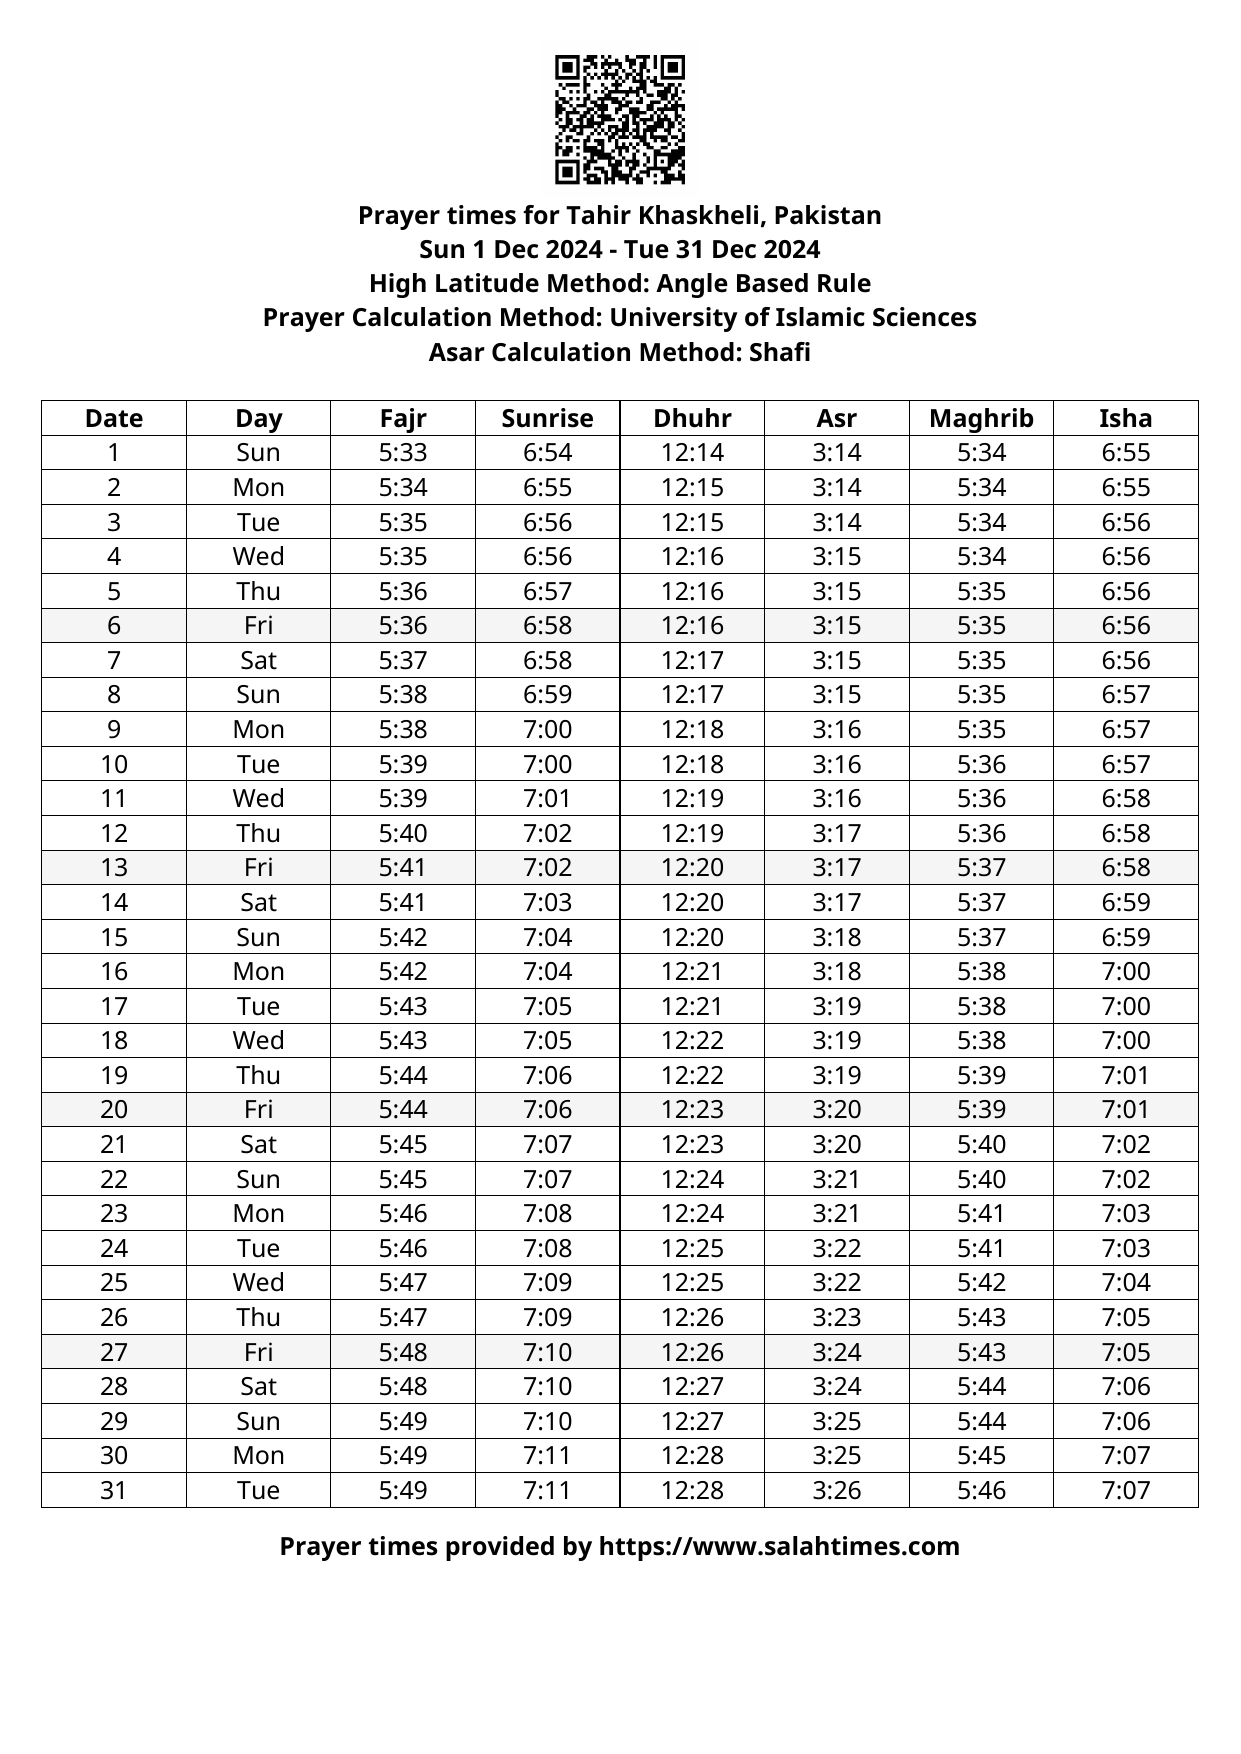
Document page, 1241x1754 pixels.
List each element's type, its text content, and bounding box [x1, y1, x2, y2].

table_cell 5:35 [331, 539, 475, 573]
table_cell Fri [187, 851, 330, 884]
table_cell 3:18 [765, 920, 909, 953]
table_cell 5 [42, 574, 186, 607]
table_cell 3:21 [765, 1196, 909, 1230]
table_cell 3:15 [765, 643, 909, 677]
table_cell Wed [187, 1024, 330, 1057]
table_cell 5:34 [910, 436, 1053, 469]
table_cell 6:56 [1054, 574, 1198, 607]
table_cell 5:47 [331, 1266, 475, 1299]
table_cell 3:20 [765, 1127, 909, 1161]
table_cell 12:27 [621, 1404, 764, 1437]
table_cell 3:20 [765, 1093, 909, 1126]
table_cell 5:38 [331, 712, 475, 746]
table_cell 12:14 [621, 436, 764, 469]
table_cell 5:41 [331, 885, 475, 919]
table_cell 20 [42, 1093, 186, 1126]
table_cell Sat [187, 1127, 330, 1161]
table_cell 5:49 [331, 1404, 475, 1437]
table_cell 12:25 [621, 1266, 764, 1299]
table_cell 5:36 [331, 609, 475, 642]
table_cell 6:59 [1054, 885, 1198, 919]
table_cell 12:19 [621, 816, 764, 849]
table_cell Mon [187, 954, 330, 988]
table_cell 6:57 [1054, 712, 1198, 746]
table_cell Sat [187, 1369, 330, 1403]
table_header Date [42, 401, 186, 434]
text High Latitude Method: Angle Based Rule [42, 266, 1198, 300]
table_cell Wed [187, 781, 330, 815]
table_cell 5:44 [910, 1369, 1053, 1403]
table_cell Thu [187, 1300, 330, 1334]
table_cell 3:17 [765, 851, 909, 884]
table_cell 5:42 [910, 1266, 1053, 1299]
table_cell Fri [187, 609, 330, 642]
table_cell 3:17 [765, 816, 909, 849]
table_cell 21 [42, 1127, 186, 1161]
table_cell 25 [42, 1266, 186, 1299]
table_cell 5:38 [910, 954, 1053, 988]
table_header Fajr [331, 401, 475, 434]
table_cell 7:05 [476, 1024, 619, 1057]
table_cell 5:46 [910, 1473, 1053, 1507]
table_cell 3:15 [765, 574, 909, 607]
table_cell 23 [42, 1196, 186, 1230]
table_cell Mon [187, 1439, 330, 1472]
table_cell 29 [42, 1404, 186, 1437]
table_cell 11 [42, 781, 186, 815]
table_cell 31 [42, 1473, 186, 1507]
table_cell 30 [42, 1439, 186, 1472]
table_header Maghrib [910, 401, 1053, 434]
table_cell 7:04 [476, 920, 619, 953]
table_cell 12:27 [621, 1369, 764, 1403]
table_cell 3:19 [765, 1058, 909, 1092]
table_cell 7:02 [1054, 1162, 1198, 1195]
table_cell 3:14 [765, 470, 909, 504]
table_cell 17 [42, 989, 186, 1022]
table_cell 5:40 [331, 816, 475, 849]
table_cell 5:35 [910, 609, 1053, 642]
table_cell Sun [187, 678, 330, 711]
table_cell 26 [42, 1300, 186, 1334]
table_cell 7:11 [476, 1439, 619, 1472]
table_cell 5:34 [910, 505, 1053, 538]
table_cell 12:18 [621, 747, 764, 780]
table_cell 5:48 [331, 1369, 475, 1403]
table_cell 7:00 [476, 747, 619, 780]
table_cell 7:09 [476, 1300, 619, 1334]
table_cell 6:54 [476, 436, 619, 469]
table_cell 3:24 [765, 1335, 909, 1368]
table_cell 5:35 [910, 712, 1053, 746]
table_cell 3:15 [765, 609, 909, 642]
table_cell 7:04 [1054, 1266, 1198, 1299]
table_cell 27 [42, 1335, 186, 1368]
table_cell 6:55 [476, 470, 619, 504]
table_cell 3:14 [765, 505, 909, 538]
table_cell 15 [42, 920, 186, 953]
table_cell Wed [187, 539, 330, 573]
table_cell 7:08 [476, 1196, 619, 1230]
table_cell 6:58 [1054, 816, 1198, 849]
table_cell 12:25 [621, 1231, 764, 1264]
table_cell 7:06 [476, 1058, 619, 1092]
table_cell 22 [42, 1162, 186, 1195]
table_cell 12:22 [621, 1024, 764, 1057]
table_cell 3:24 [765, 1369, 909, 1403]
table_cell 3:15 [765, 678, 909, 711]
table_cell Tue [187, 505, 330, 538]
table_header Isha [1054, 401, 1198, 434]
table_cell 5:44 [910, 1404, 1053, 1437]
table_cell 7:05 [476, 989, 619, 1022]
table_cell 5:43 [331, 989, 475, 1022]
table_cell 5:35 [331, 505, 475, 538]
table_cell 6:56 [1054, 539, 1198, 573]
table_cell 7:02 [1054, 1127, 1198, 1161]
table_cell 7:03 [1054, 1231, 1198, 1264]
table_cell 6:58 [476, 643, 619, 677]
table_cell 12:24 [621, 1162, 764, 1195]
table_cell 6:57 [1054, 747, 1198, 780]
table_cell Tue [187, 747, 330, 780]
table_cell 5:36 [910, 816, 1053, 849]
table_cell 5:41 [910, 1196, 1053, 1230]
table_cell 12:21 [621, 989, 764, 1022]
table_cell 5:37 [910, 920, 1053, 953]
table_cell 5:36 [910, 781, 1053, 815]
table_cell 7:02 [476, 816, 619, 849]
table_cell 5:34 [910, 539, 1053, 573]
table_cell 3:17 [765, 885, 909, 919]
table_cell 5:49 [331, 1439, 475, 1472]
table_cell 5:47 [331, 1300, 475, 1334]
table_cell 7:06 [1054, 1369, 1198, 1403]
table_cell Sat [187, 643, 330, 677]
table_cell 5:39 [910, 1058, 1053, 1092]
table_cell 5:35 [910, 574, 1053, 607]
table_cell 5:39 [910, 1093, 1053, 1126]
table_cell Mon [187, 1196, 330, 1230]
table_cell 3:22 [765, 1231, 909, 1264]
text Asar Calculation Method: Shafi [42, 334, 1198, 368]
table_cell 6:56 [1054, 643, 1198, 677]
text Prayer times provided by https://www.salahtimes.com [42, 1528, 1198, 1563]
table_cell 7:07 [1054, 1473, 1198, 1507]
table_cell 6:59 [476, 678, 619, 711]
table_cell Fri [187, 1093, 330, 1126]
table_cell 5:37 [910, 885, 1053, 919]
table_cell 3 [42, 505, 186, 538]
table_cell 6:56 [1054, 505, 1198, 538]
table_cell 7:02 [476, 851, 619, 884]
table_cell 24 [42, 1231, 186, 1264]
table_cell 5:40 [910, 1162, 1053, 1195]
table_cell 7:00 [1054, 989, 1198, 1022]
table_cell 12:28 [621, 1473, 764, 1507]
table_cell Sun [187, 920, 330, 953]
table_cell 5:34 [331, 470, 475, 504]
table_cell 12:23 [621, 1093, 764, 1126]
table_cell 5:42 [331, 920, 475, 953]
table_cell 14 [42, 885, 186, 919]
table_cell Sun [187, 1162, 330, 1195]
table_cell Wed [187, 1266, 330, 1299]
table_cell 12:26 [621, 1335, 764, 1368]
table_cell 5:39 [331, 781, 475, 815]
table_cell 7:10 [476, 1335, 619, 1368]
table_cell 5:38 [331, 678, 475, 711]
table_cell 3:15 [765, 539, 909, 573]
table_cell 6:56 [476, 539, 619, 573]
table_cell 6:58 [476, 609, 619, 642]
table_cell 6:55 [1054, 470, 1198, 504]
table_cell 3:16 [765, 712, 909, 746]
table_cell 6:58 [1054, 781, 1198, 815]
table_cell 6 [42, 609, 186, 642]
table_cell 7:01 [1054, 1093, 1198, 1126]
table_cell 5:37 [331, 643, 475, 677]
table_cell 8 [42, 678, 186, 711]
table_cell 7:10 [476, 1404, 619, 1437]
table_cell 12:15 [621, 505, 764, 538]
table_cell 6:55 [1054, 436, 1198, 469]
table_cell 28 [42, 1369, 186, 1403]
table_cell 12:23 [621, 1127, 764, 1161]
table_cell 5:41 [331, 851, 475, 884]
table_cell 7:03 [1054, 1196, 1198, 1230]
table_cell 5:36 [910, 747, 1053, 780]
table_cell 12:26 [621, 1300, 764, 1334]
table_cell 5:38 [910, 989, 1053, 1022]
table_cell 5:46 [331, 1231, 475, 1264]
table_cell 7:10 [476, 1369, 619, 1403]
table_cell 5:36 [331, 574, 475, 607]
table_cell Tue [187, 989, 330, 1022]
table_cell 3:18 [765, 954, 909, 988]
table_cell 5:42 [331, 954, 475, 988]
table_cell 5:45 [331, 1127, 475, 1161]
table_cell 6:56 [476, 505, 619, 538]
table_cell 3:26 [765, 1473, 909, 1507]
table_cell 5:39 [331, 747, 475, 780]
table_cell 7:07 [476, 1127, 619, 1161]
table_cell 7:08 [476, 1231, 619, 1264]
table_header Asr [765, 401, 909, 434]
table_cell 10 [42, 747, 186, 780]
table_cell 12:16 [621, 539, 764, 573]
text Sun 1 Dec 2024 - Tue 31 Dec 2024 [42, 232, 1198, 266]
table_cell 7:00 [476, 712, 619, 746]
table_cell 12:19 [621, 781, 764, 815]
table_cell 5:37 [910, 851, 1053, 884]
table_cell 7:01 [476, 781, 619, 815]
table_cell Tue [187, 1231, 330, 1264]
table_cell 12:20 [621, 920, 764, 953]
table_header Sunrise [476, 401, 619, 434]
table_cell 7:03 [476, 885, 619, 919]
table_cell 12:18 [621, 712, 764, 746]
table_header Dhuhr [621, 401, 764, 434]
table_cell 5:44 [331, 1058, 475, 1092]
table_cell 7:07 [1054, 1439, 1198, 1472]
table_cell 6:59 [1054, 920, 1198, 953]
table_cell 3:25 [765, 1439, 909, 1472]
table_cell 7:04 [476, 954, 619, 988]
table_cell 12:24 [621, 1196, 764, 1230]
table_cell 12:22 [621, 1058, 764, 1092]
table_cell 5:40 [910, 1127, 1053, 1161]
table_cell 7:05 [1054, 1300, 1198, 1334]
table_cell Thu [187, 816, 330, 849]
table_cell 3:23 [765, 1300, 909, 1334]
table_cell 5:35 [910, 643, 1053, 677]
table_cell 5:38 [910, 1024, 1053, 1057]
table_cell 3:22 [765, 1266, 909, 1299]
table_cell 7 [42, 643, 186, 677]
table_cell 6:56 [1054, 609, 1198, 642]
table_cell 3:19 [765, 1024, 909, 1057]
table_cell 5:49 [331, 1473, 475, 1507]
table_cell 12 [42, 816, 186, 849]
table_cell 12:16 [621, 574, 764, 607]
table_cell 6:58 [1054, 851, 1198, 884]
table_cell Sun [187, 1404, 330, 1437]
table_header Day [187, 401, 330, 434]
table_cell 5:35 [910, 678, 1053, 711]
table_cell Sun [187, 436, 330, 469]
table_cell 19 [42, 1058, 186, 1092]
table_cell 7:09 [476, 1266, 619, 1299]
table_cell 5:43 [910, 1300, 1053, 1334]
table_cell 18 [42, 1024, 186, 1057]
table_cell 5:34 [910, 470, 1053, 504]
table_cell 12:21 [621, 954, 764, 988]
table_cell 7:07 [476, 1162, 619, 1195]
table_cell 7:00 [1054, 954, 1198, 988]
table_cell Tue [187, 1473, 330, 1507]
text Prayer Calculation Method: University of Islamic Sciences [42, 300, 1198, 334]
table_cell 7:11 [476, 1473, 619, 1507]
table_cell 12:28 [621, 1439, 764, 1472]
table_cell 2 [42, 470, 186, 504]
table_cell 5:33 [331, 436, 475, 469]
table_cell 7:06 [476, 1093, 619, 1126]
table_cell Mon [187, 470, 330, 504]
table_cell 7:05 [1054, 1335, 1198, 1368]
table_cell 16 [42, 954, 186, 988]
table_cell 6:57 [1054, 678, 1198, 711]
table_cell 7:00 [1054, 1024, 1198, 1057]
table_cell 9 [42, 712, 186, 746]
table_cell 7:06 [1054, 1404, 1198, 1437]
picture [542, 41, 699, 198]
table_cell 5:46 [331, 1196, 475, 1230]
table_cell Fri [187, 1335, 330, 1368]
table_cell 12:20 [621, 851, 764, 884]
table_cell Thu [187, 1058, 330, 1092]
table_cell 12:17 [621, 643, 764, 677]
table_cell 6:57 [476, 574, 619, 607]
table_cell 12:16 [621, 609, 764, 642]
table_cell Mon [187, 712, 330, 746]
table_cell 5:45 [910, 1439, 1053, 1472]
table_cell 3:16 [765, 781, 909, 815]
table_cell 7:01 [1054, 1058, 1198, 1092]
table_cell 5:43 [910, 1335, 1053, 1368]
table_cell 4 [42, 539, 186, 573]
table_cell 3:19 [765, 989, 909, 1022]
table_cell 5:45 [331, 1162, 475, 1195]
table_cell 3:21 [765, 1162, 909, 1195]
table_cell 5:41 [910, 1231, 1053, 1264]
table_cell 5:48 [331, 1335, 475, 1368]
table_cell Sat [187, 885, 330, 919]
table_cell 12:17 [621, 678, 764, 711]
table_cell 3:16 [765, 747, 909, 780]
table_cell 3:14 [765, 436, 909, 469]
table_cell 3:25 [765, 1404, 909, 1437]
table_cell 5:44 [331, 1093, 475, 1126]
table_cell 12:15 [621, 470, 764, 504]
text Prayer times for Tahir Khaskheli, Pakistan [42, 198, 1198, 232]
table_cell 5:43 [331, 1024, 475, 1057]
table_cell 13 [42, 851, 186, 884]
table_cell 12:20 [621, 885, 764, 919]
table_cell Thu [187, 574, 330, 607]
table_cell 1 [42, 436, 186, 469]
